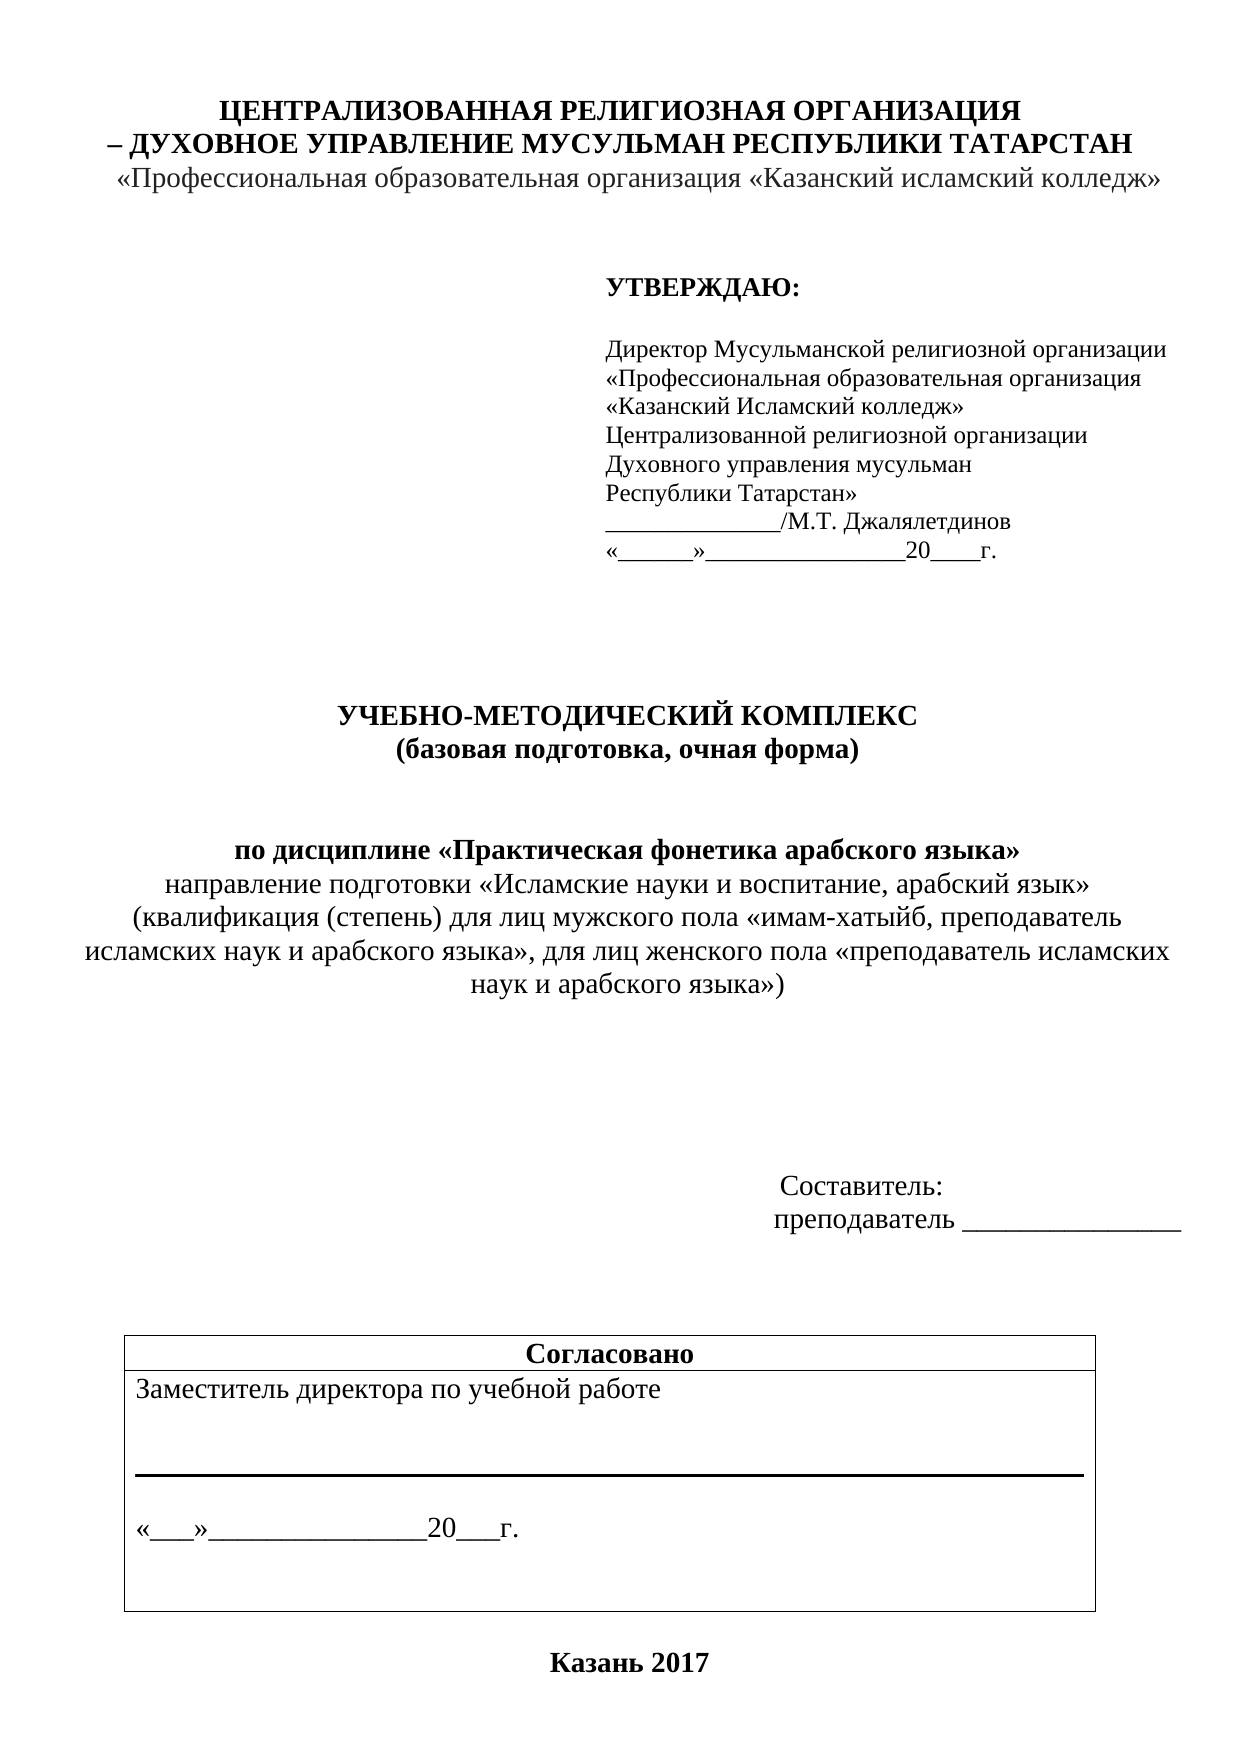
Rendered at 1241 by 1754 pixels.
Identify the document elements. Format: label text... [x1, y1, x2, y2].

text ______________/М.Т. Джалялетдинов [59, 506, 1181, 535]
text – ДУХОВНОЕ УПРАВЛЕНИЕ МУСУЛЬМАН РЕСПУБЛИКИ ТАТАРСТАН [29, 126, 1211, 160]
text Казань 2017 [78, 1646, 1181, 1679]
text преподаватель _______________ [59, 1201, 1181, 1235]
table_cell Заместитель директора по учебной работе «___»_______________20___г. [125, 1371, 1095, 1611]
text «______»________________20____г. [59, 535, 1181, 564]
table_header Согласовано [125, 1336, 1095, 1370]
text ЦЕНТРАЛИЗОВАННАЯ РЕЛИГИОЗНАЯ ОРГАНИЗАЦИЯ [29, 93, 1211, 126]
text УТВЕРЖДАЮ: [59, 272, 1181, 303]
text УЧЕБНО-МЕТОДИЧЕСКИЙ КОМПЛЕКС [74, 698, 1181, 732]
text Духовного управления мусульман [59, 449, 1181, 478]
text «Казанский Исламский колледж» [59, 391, 1181, 420]
text «Профессиональная образовательная организация [59, 363, 1181, 391]
text Составитель: [575, 1168, 1181, 1201]
text (базовая подготовка, очная форма) [74, 732, 1181, 765]
text по дисциплине «Практическая фонетика арабского языка» [74, 832, 1181, 866]
text «Профессиональная образовательная организация «Казанский исламский колледж» [59, 160, 1181, 193]
text Директор Мусульманской религиозной организации [59, 334, 1181, 363]
text Республики Татарстан» [59, 478, 1181, 506]
text направление подготовки «Исламские науки и воспитание, арабский язык» (квалификация (степень) для лиц мужского пола «имам-хатыйб, преподаватель исламских наук и арабского языка», для лиц женского пола «преподаватель исламских наук и арабского языка») [74, 866, 1181, 1000]
text Централизованной религиозной организации [59, 420, 1181, 449]
